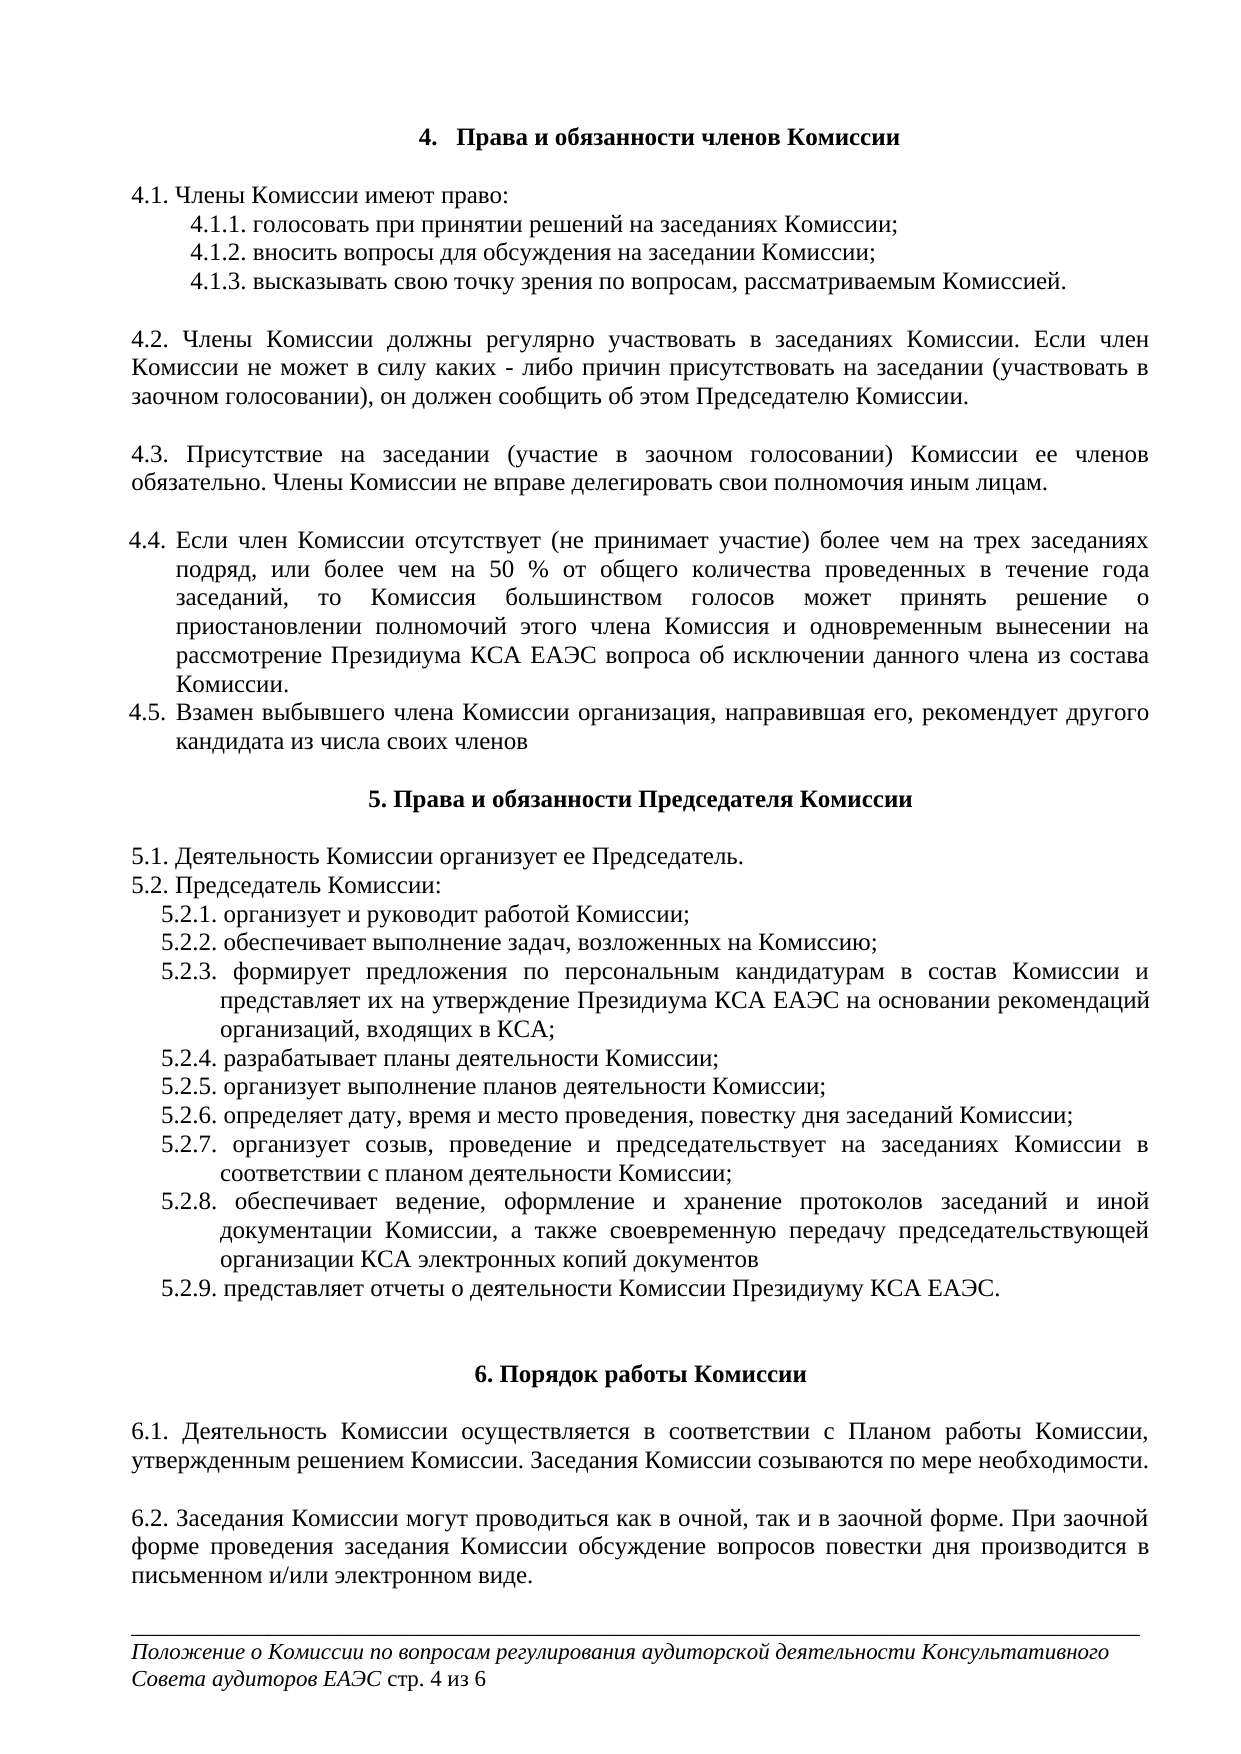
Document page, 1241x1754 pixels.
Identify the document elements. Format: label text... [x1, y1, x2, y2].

text 5.2.8. обеспечивает ведение, оформление и хранение протоколов заседаний и иной документации Комиссии, а также своевременную передачу председательствующей организации КСА электронных копий документов [161, 1186, 1150, 1273]
text 5.2.3. формирует предложения по персональным кандидатурам в состав Комиссии и представляет их на утверждение Президиума КСА ЕАЭС на основании рекомендаций организаций, входящих в КСА; [161, 956, 1150, 1043]
text 5.2.9. представляет отчеты о деятельности Комиссии Президиуму КСА ЕАЭС. [161, 1273, 1150, 1301]
text 4.2. Члены Комиссии должны регулярно участвовать в заседаниях Комиссии. Если член Комиссии не может в силу каких - либо причин присутствовать на заседании (участвовать в заочном голосовании), он должен сообщить об этом Председателю Комиссии. [131, 324, 1150, 410]
text 6.2. Заседания Комиссии могут проводиться как в очной, так и в заочной форме. При заочной форме проведения заседания Комиссии обсуждение вопросов повестки дня производится в письменном и/или электронном виде. [131, 1503, 1150, 1589]
text 5.1. Деятельность Комиссии организует ее Председатель. [131, 841, 1150, 870]
text 5.2.5. организует выполнение планов деятельности Комиссии; [161, 1071, 1150, 1100]
text 4.1.2. вносить вопросы для обсуждения на заседании Комиссии; [190, 237, 1150, 266]
text 4.1.3. высказывать свою точку зрения по вопросам, рассматриваемым Комиссией. [190, 266, 1150, 295]
text 4.3. Присутствие на заседании (участие в заочном голосовании) Комиссии ее членов обязательно. Члены Комиссии не вправе делегировать свои полномочия иным лицам. [131, 439, 1150, 496]
list Взамен выбывшего члена Комиссии организация, направившая его, рекомендует другого кандидата из числа своих членов [129, 697, 1150, 755]
text 5.2.4. разрабатывает планы деятельности Комиссии; [161, 1043, 1150, 1071]
text 5.2.7. организует созыв, проведение и председательствует на заседаниях Комиссии в соответствии с планом деятельности Комиссии; [161, 1129, 1150, 1186]
text 4.1.1. голосовать при принятии решений на заседаниях Комиссии; [190, 209, 1150, 237]
text 4.1. Члены Комиссии имеют право: [131, 180, 1150, 209]
text 5.2.1. организует и руководит работой Комиссии; [161, 899, 1150, 927]
text 5. Права и обязанности Председателя Комиссии [131, 784, 1150, 812]
text 5.2.6. определяет дату, время и место проведения, повестку дня заседаний Комиссии; [161, 1100, 1150, 1129]
list Если член Комиссии отсутствует (не принимает участие) более чем на трех заседаниях подряд, или более чем на 50 % от общего количества проведенных в течение года заседаний, то Комиссия большинством голосов может принять решение о приостановлении полномочий этого члена Комиссия и одновременным вынесении на рассмотрение Президиума КСА ЕАЭС вопроса об исключении данного члена из состава Комиссии. [129, 525, 1150, 697]
text 6.1. Деятельность Комиссии осуществляется в соответствии с Планом работы Комиссии, утвержденным решением Комиссии. Заседания Комиссии созываются по мере необходимости. [131, 1416, 1150, 1474]
text 6. Порядок работы Комиссии [131, 1359, 1150, 1388]
text 5.2. Председатель Комиссии: [131, 870, 1150, 899]
text 5.2.2. обеспечивает выполнение задач, возложенных на Комиссию; [161, 927, 1150, 956]
list Права и обязанности членов Комиссии [169, 122, 1150, 151]
